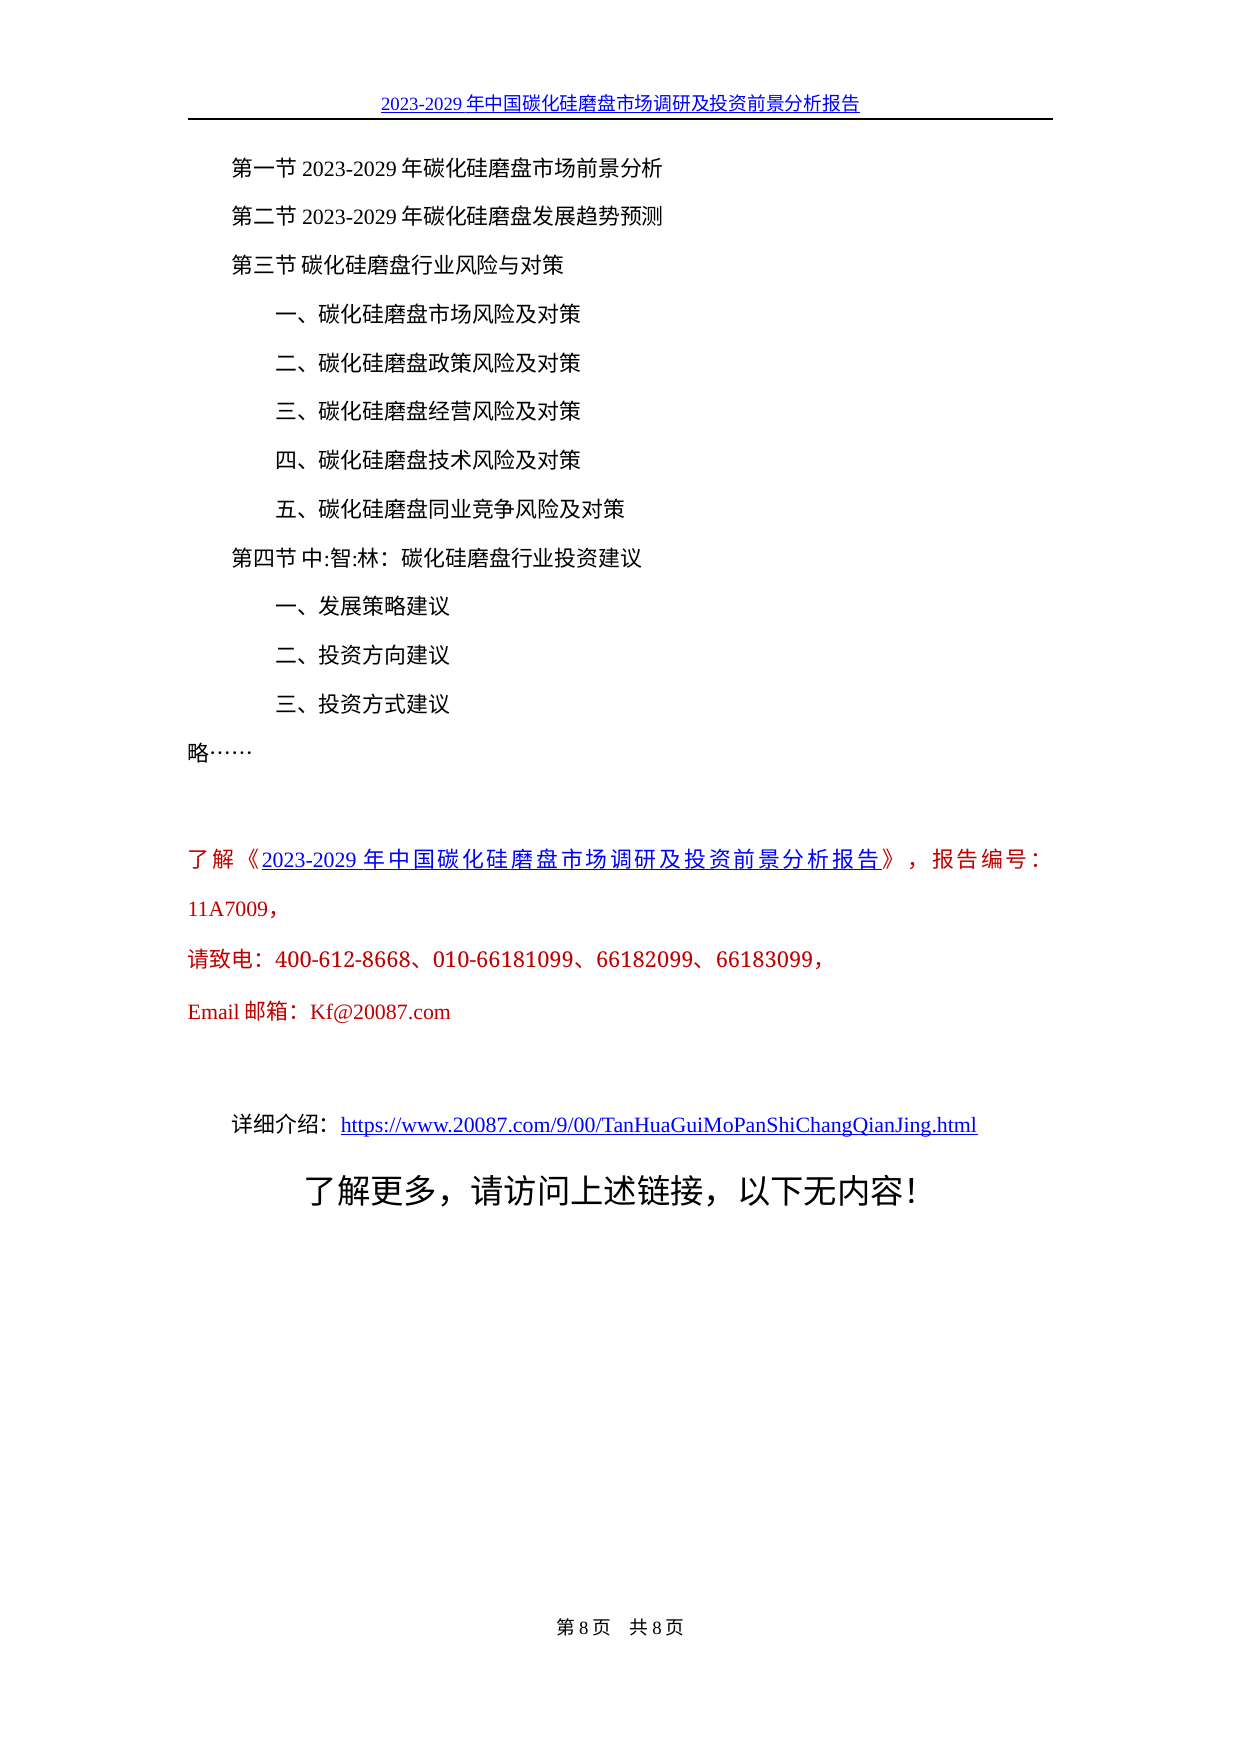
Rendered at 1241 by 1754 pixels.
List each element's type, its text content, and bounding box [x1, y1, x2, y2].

title 了解更多，请访问上述链接，以下无内容！ [187, 1156, 1053, 1221]
text Email邮箱：Kf@20087.com [187, 993, 1053, 1026]
text 了解《2023-2029年中国碳化硅磨盘市场调研及投资前景分析报告》，报告编号：11A7009， [187, 842, 1053, 923]
text 详细介绍：https://www.20087.com/9/00/TanHuaGuiMoPanShiChangQianJing.html [187, 1106, 1053, 1139]
text 请致电：400-612-8668、010-66181099、66182099、66183099， [187, 942, 1053, 974]
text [187, 150, 1053, 768]
